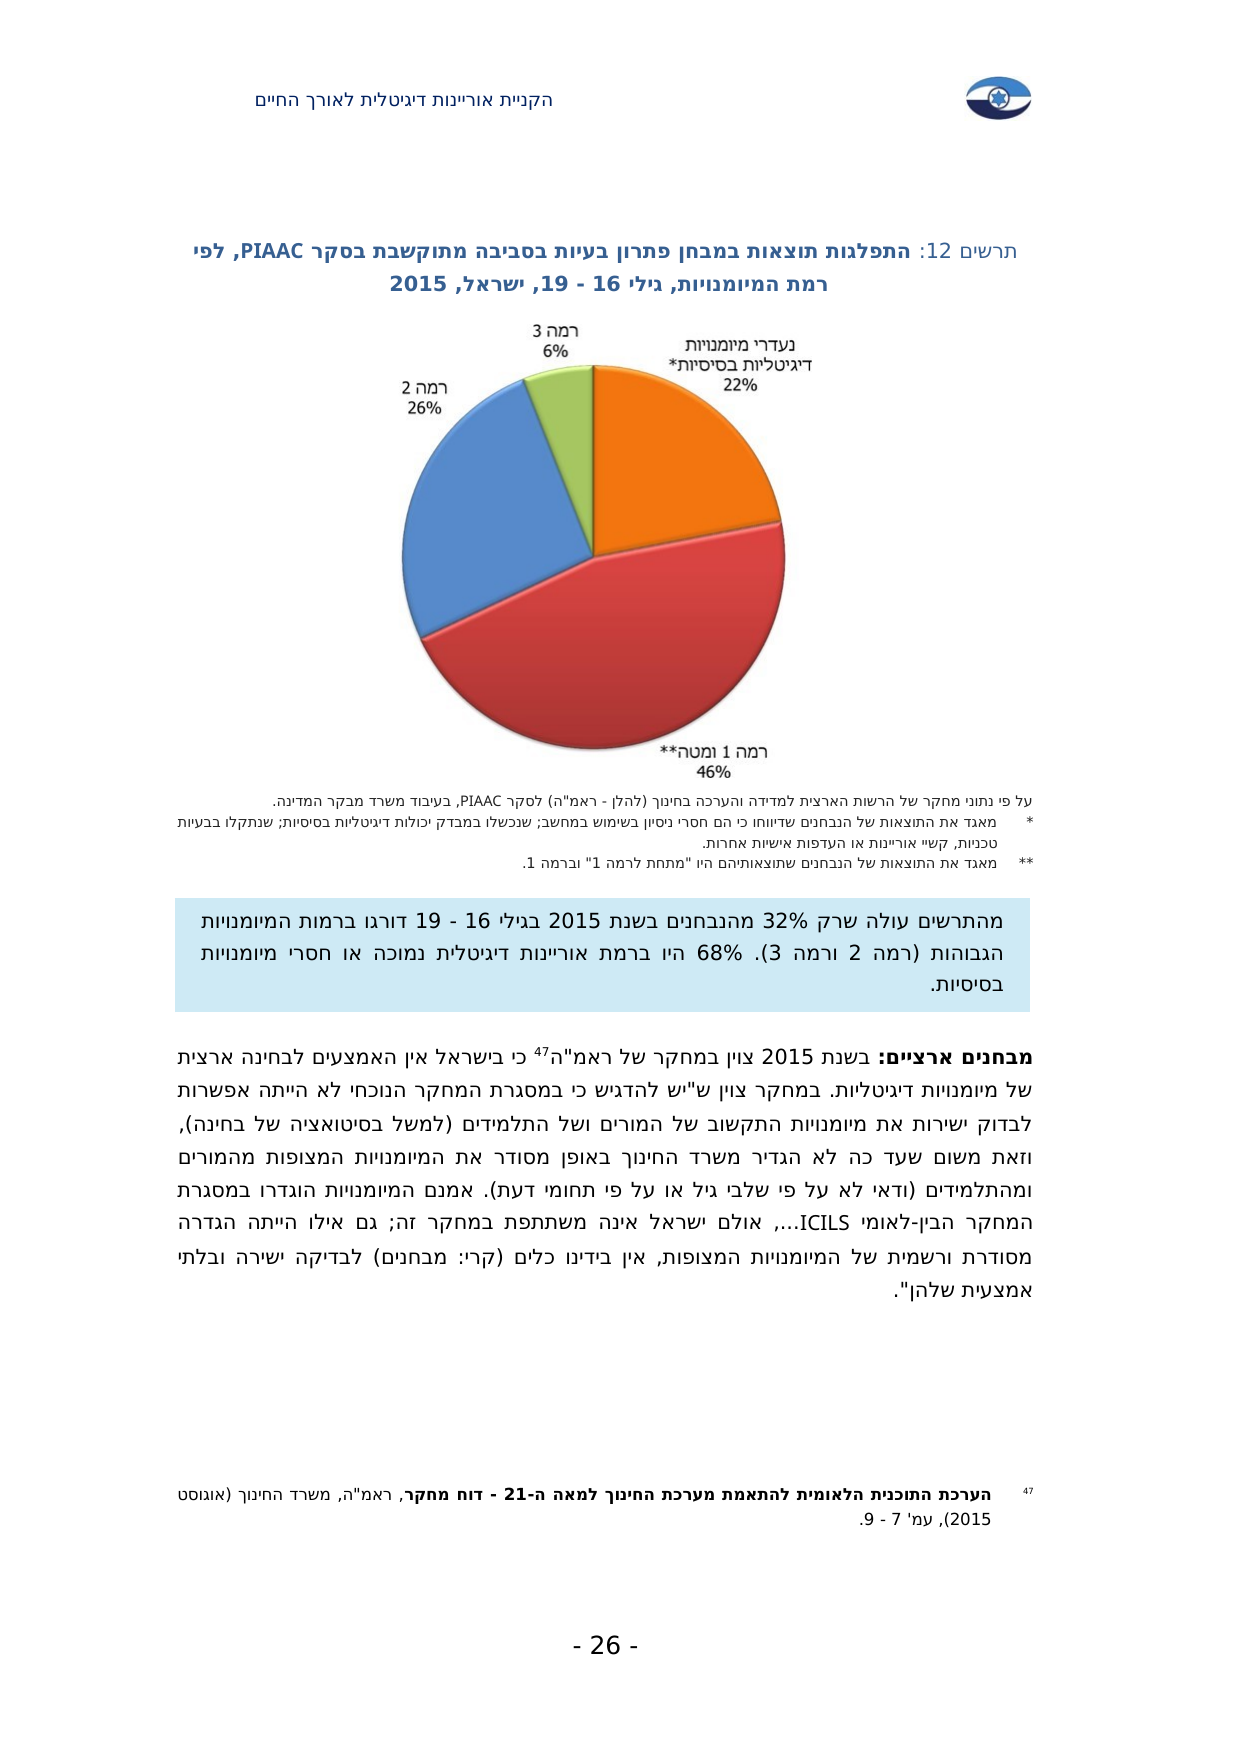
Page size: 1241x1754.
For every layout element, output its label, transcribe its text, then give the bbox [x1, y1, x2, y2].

picture [964, 76, 1033, 121]
text על פי נתוני מחקר של הרשות הארצית למדידה והערכה בחינוך (להלן - ראמ"ה) לסקר PIAAC, בעיבוד משרד מבקר המדינה. [177, 790, 1033, 811]
text מבחנים ארציים: בשנת 2015 צוין במחקר של ראמ"ה כי בישראל אין האמצעים לבחינה ארצית של מיומנויות דיגיטליות. במחקר צוין ש"יש להדגיש כי במסגרת המחקר הנוכחי לא הייתה אפשרות לבדוק ישירות את מיומנויות התקשוב של המורים ושל התלמידים (למשל בסיטואציה של בחינה), וזאת משום שעד כה לא הגדיר משרד החינוך באופן מסודר את המיומנויות המצופות מהמורים ומהתלמידים (ודאי לא על פי שלבי גיל או על פי תחומי דעת). אמנם המיומנויות הוגדרו במסגרת המחקר הבין-לאומי ICILS..., אולם ישראל אינה משתתפת במחקר זה; גם אילו הייתה הגדרה מסודרת ורשמית של המיומנויות המצופות, אין בידינו כלים (קרי: מבחנים) לבדיקה ישירה ובלתי אמצעית שלהן". [177, 1036, 1033, 1303]
text מהתרשים עולה שרק 32% מהנבחנים בשנת 2015 בגילי 16 - 19 דורגו ברמות המיומנויות הגבוהות (רמה 2 ורמה 3). 68% היו ברמת אוריינות דיגיטלית נמוכה או חסרי מיומנויות בסיסיות. [178, 901, 1027, 1009]
text * מאגד את התוצאות של הנבחנים שדיווחו כי הם חסרי ניסיון בשימוש במחשב; שנכשלו במבדק יכולות דיגיטליות בסיסיות; שנתקלו בבעיות טכניות, קשיי אוריינות או העדפות אישיות אחרות. [177, 811, 1033, 852]
text ** מאגד את התוצאות של הנבחנים שתוצאותיהם היו "מתחת לרמה 1" וברמה 1. [177, 852, 1033, 873]
picture [398, 324, 812, 778]
text תרשים 12: התפלגות תוצאות במבחן פתרון בעיות בסביבה מתוקשבת בסקר PIAAC, לפי רמת המיומנויות, גילי 16 - 19, ישראל, 2015 [177, 236, 1033, 296]
